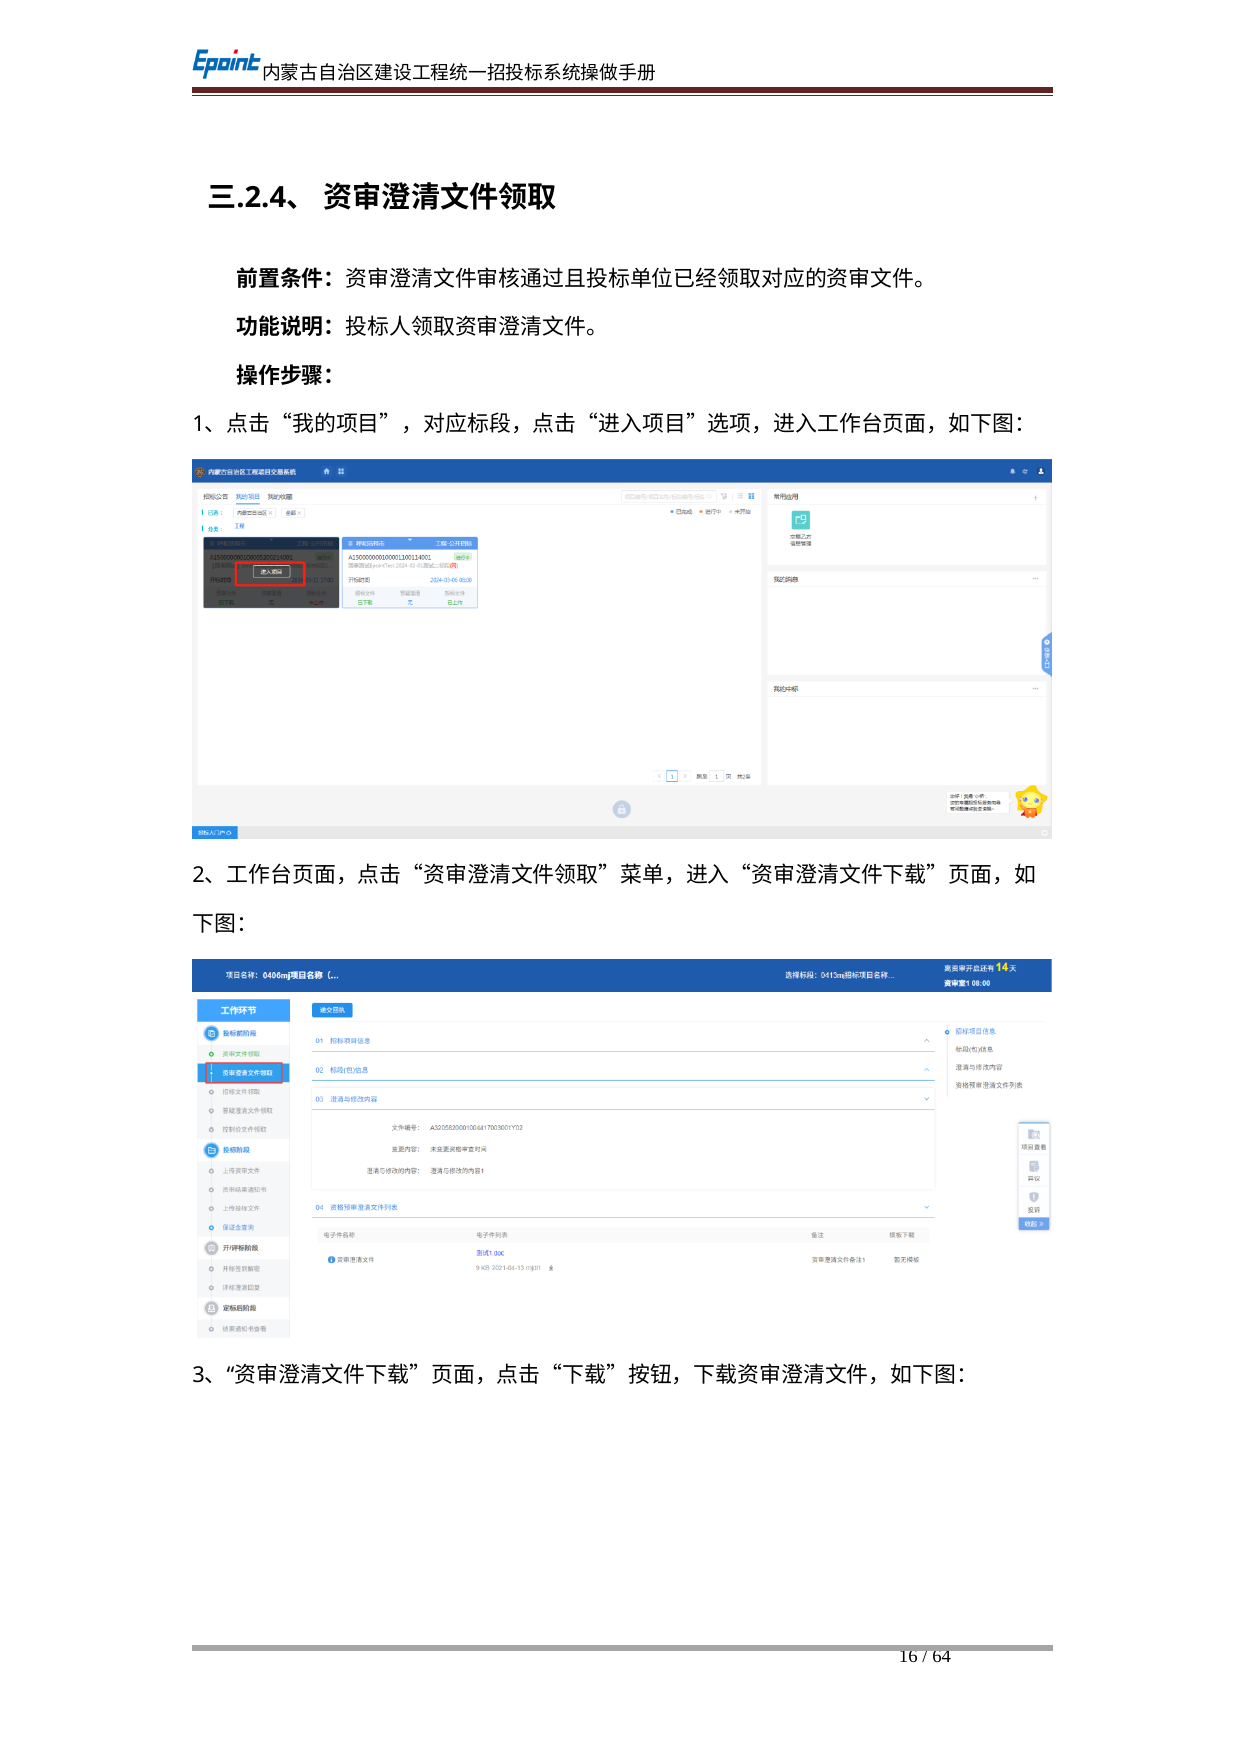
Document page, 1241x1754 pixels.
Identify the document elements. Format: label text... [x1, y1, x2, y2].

text 前置条件：资审澄清文件审核通过且投标单位已经领取对应的资审文件。 [192, 261, 1053, 293]
text 操作步骤： [192, 357, 1053, 390]
subtitle 资审澄清文件领取 [207, 162, 1053, 227]
list 工作台页面，点击“资审澄清文件领取”菜单，进入“资审澄清文件下载”页面，如下图： [192, 857, 1053, 938]
list 点击“我的项目”，对应标段，点击“进入项目”选项，进入工作台页面，如下图： [192, 406, 1053, 438]
picture [192, 47, 262, 80]
list “资审澄清文件下载”页面，点击“下载”按钮，下载资审澄清文件，如下图： [192, 1356, 1053, 1389]
picture [192, 459, 1052, 839]
picture [192, 959, 1052, 1338]
text 功能说明：投标人领取资审澄清文件。 [192, 309, 1053, 341]
